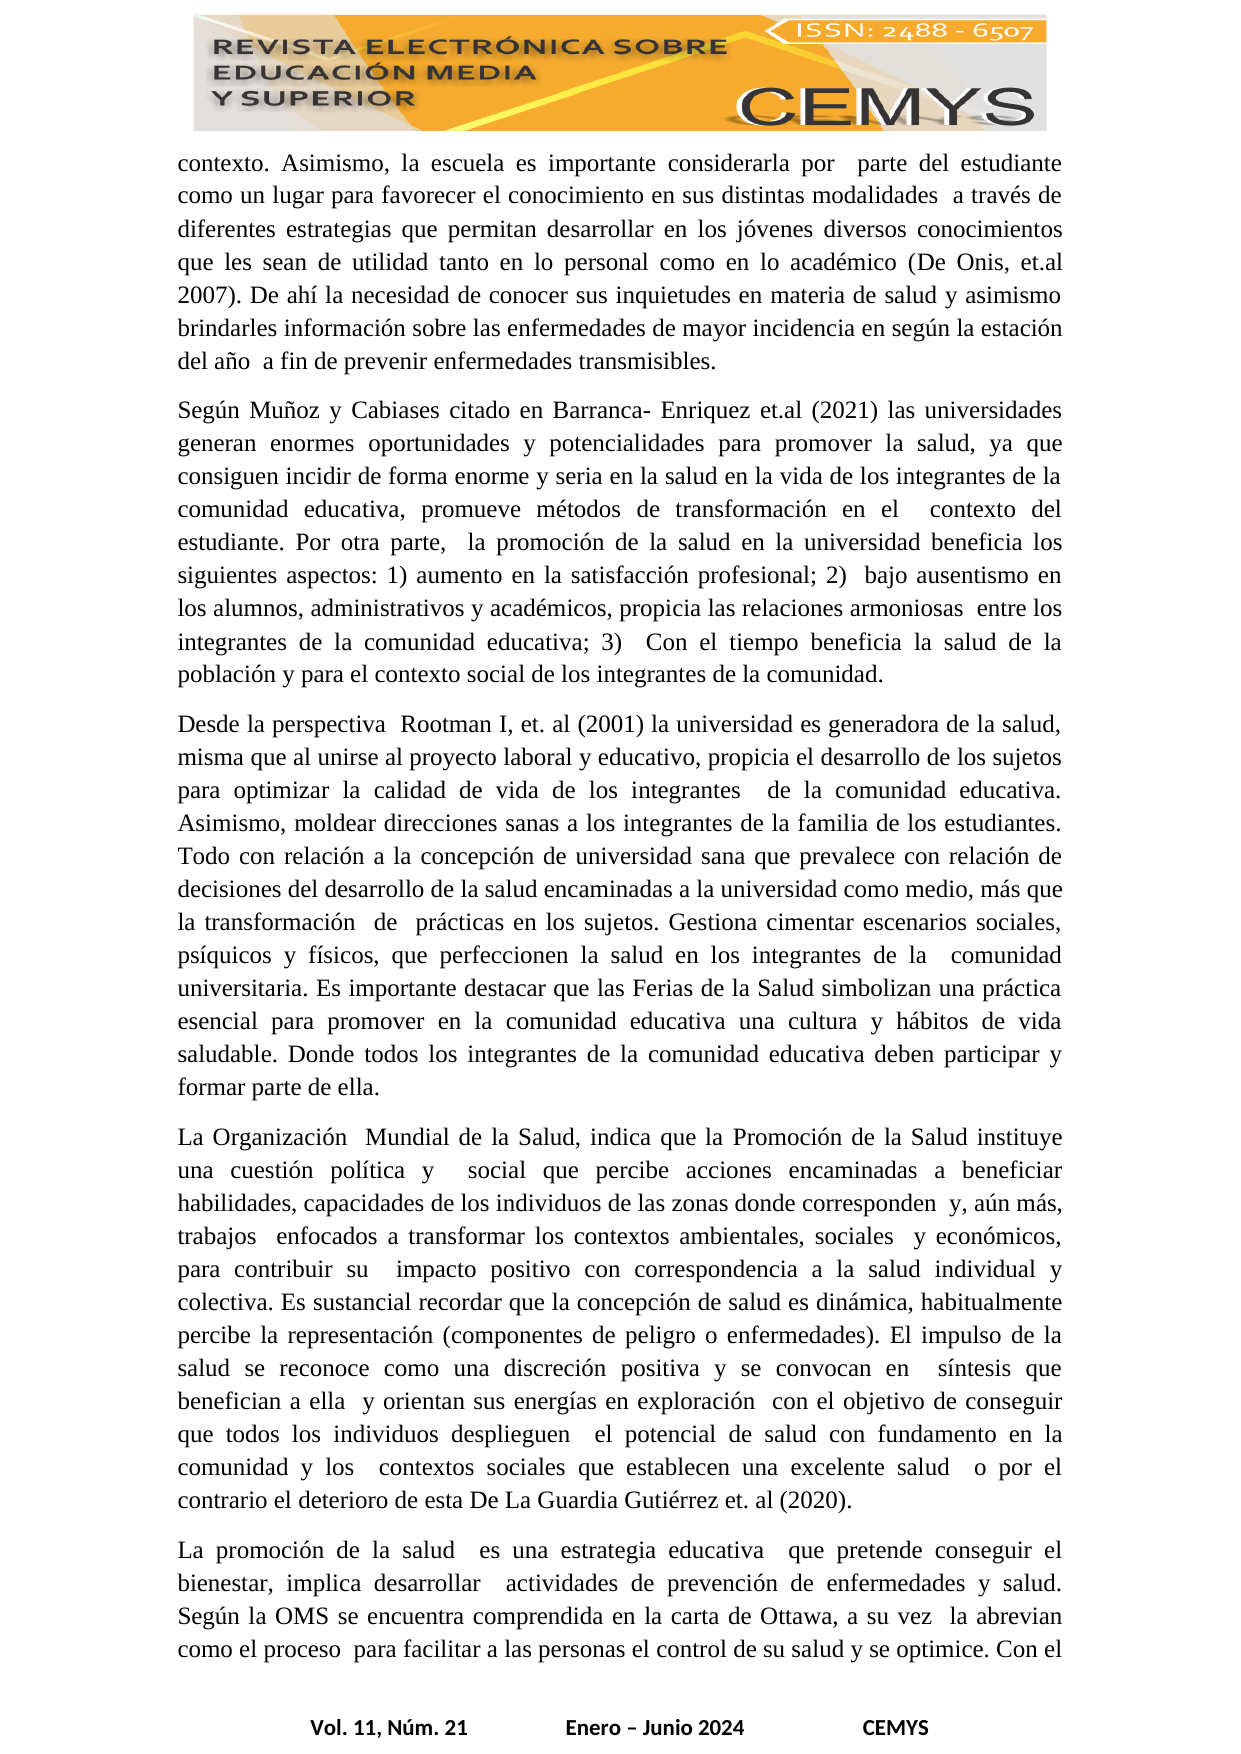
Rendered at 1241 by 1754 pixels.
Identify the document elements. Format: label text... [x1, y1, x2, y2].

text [177, 148, 1063, 374]
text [177, 1535, 1063, 1663]
picture [193, 14, 1047, 131]
text Desde la perspectiva Rootman I, et. al (2001) la universidad es generadora de la salud, misma que al unirse al proyecto laboral y educativo, propicia el desarrollo de los sujetos para optimizar la calidad de vida de los integrantes de la comunidad educativa. Asimismo, moldear direcciones sanas a los integrantes de la familia de los estudiantes. Todo con relación a la concepción de universidad sana que prevalece con relación de decisiones del desarrollo de la salud encaminadas a la universidad como medio, más que la transformación de prácticas en los sujetos. Gestiona cimentar escenarios sociales, psíquicos y físicos, que perfeccionen la salud en los integrantes de la comunidad universitaria. Es importante destacar que las Ferias de la Salud simbolizan una práctica esencial para promover en la comunidad educativa una cultura y hábitos de vida saludable. Donde todos los integrantes de la comunidad educativa deben participar y formar parte de ella. [177, 709, 1063, 1101]
text La Organización Mundial de la Salud, indica que la Promoción de la Salud instituye una cuestión política y social que percibe acciones encaminadas a beneficiar habilidades, capacidades de los individuos de las zonas donde corresponden y, aún más, trabajos enfocados a transformar los contextos ambientales, sociales y económicos, para contribuir su impacto positivo con correspondencia a la salud individual y colectiva. Es sustancial recordar que la concepción de salud es dinámica, habitualmente percibe la representación (componentes de peligro o enfermedades). El impulso de la salud se reconoce como una discreción positiva y se convocan en síntesis que benefician a ella y orientan sus energías en exploración con el objetivo de conseguir que todos los individuos desplieguen el potencial de salud con fundamento en la comunidad y los contextos sociales que establecen una excelente salud o por el contrario el deterioro de esta De La Guardia Gutiérrez et. al (2020). [177, 1122, 1063, 1514]
text Según Muñoz y Cabiases citado en Barranca- Enriquez et.al (2021) las universidades generan enormes oportunidades y potencialidades para promover la salud, ya que consiguen incidir de forma enorme y seria en la salud en la vida de los integrantes de la comunidad educativa, promueve métodos de transformación en el contexto del estudiante. Por otra parte, la promoción de la salud en la universidad beneficia los siguientes aspectos: 1) aumento en la satisfacción profesional; 2) bajo ausentismo en los alumnos, administrativos y académicos, propicia las relaciones armoniosas entre los integrantes de la comunidad educativa; 3) Con el tiempo beneficia la salud de la población y para el contexto social de los integrantes de la comunidad. [177, 395, 1063, 688]
